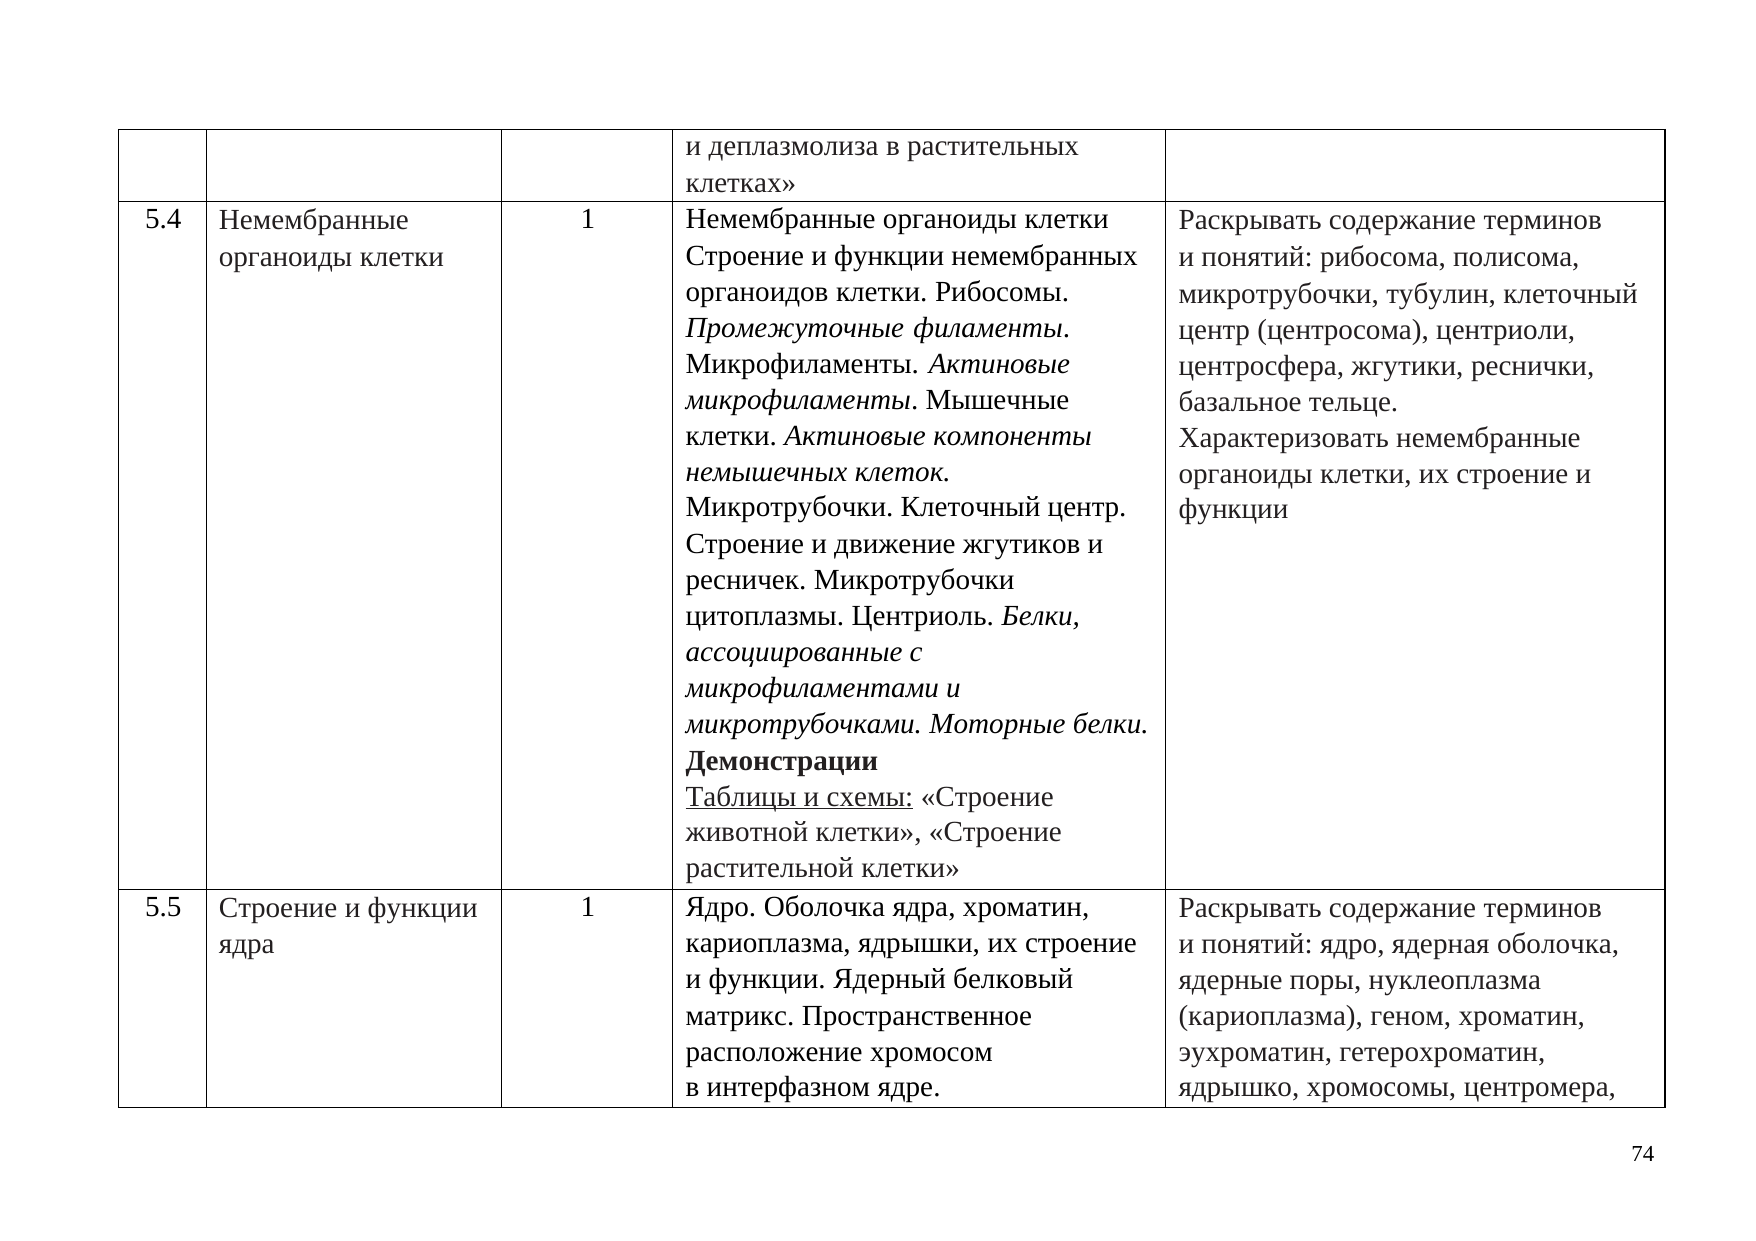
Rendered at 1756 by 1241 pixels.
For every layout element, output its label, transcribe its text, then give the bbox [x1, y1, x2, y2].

table_cell Раскрывать содержание терминов и понятий: рибосома, полисома, микротрубочки, тубулин, клеточный центр (центросома), центриоли, центросфера, жгутики, реснички, базальное тельце. Характеризовать немембранные органоиды клетки, их строение и функции [1166, 202, 1664, 889]
table_cell 5.5 [119, 890, 206, 1107]
table_header [1166, 130, 1664, 201]
table_header [119, 130, 206, 201]
table_cell Раскрывать содержание терминов и понятий: ядро, ядерная оболочка, ядерные поры, нуклеоплазма (кариоплазма), геном, хроматин, эухроматин, гетерохроматин, ядрышко, хромосомы, центромера, [1166, 890, 1664, 1107]
table_cell Ядро. Оболочка ядра, хроматин, кариоплазма, ядрышки, их строение и функции. Ядерный белковый матрикс. Пространственное расположение хромосом в интерфазном ядре. [673, 890, 1165, 1107]
table_cell 1 [502, 202, 672, 889]
table_header [207, 130, 501, 201]
table_cell 1 [502, 890, 672, 1107]
table_header и деплазмолиза в растительных клетках» [673, 130, 1165, 201]
table_header [502, 130, 672, 201]
table_cell 5.4 [119, 202, 206, 889]
table_cell Немембранные органоиды клетки Строение и функции немембранных органоидов клетки. Рибосомы. Промежуточные филаменты. Микрофиламенты. Актиновые микрофиламенты. Мышечные клетки. Актиновые компоненты немышечных клеток. Микротрубочки. Клеточный центр. Строение и движение жгутиков и ресничек. Микротрубочки цитоплазмы. Центриоль. Белки, ассоциированные с микрофиламентами и микротрубочками. Моторные белки. Демонстрации Таблицы и схемы: «Строение животной клетки», «Строение растительной клетки» [673, 202, 1165, 889]
table_cell Немембранные органоиды клетки [207, 202, 501, 889]
table_cell Строение и функции ядра [207, 890, 501, 1107]
